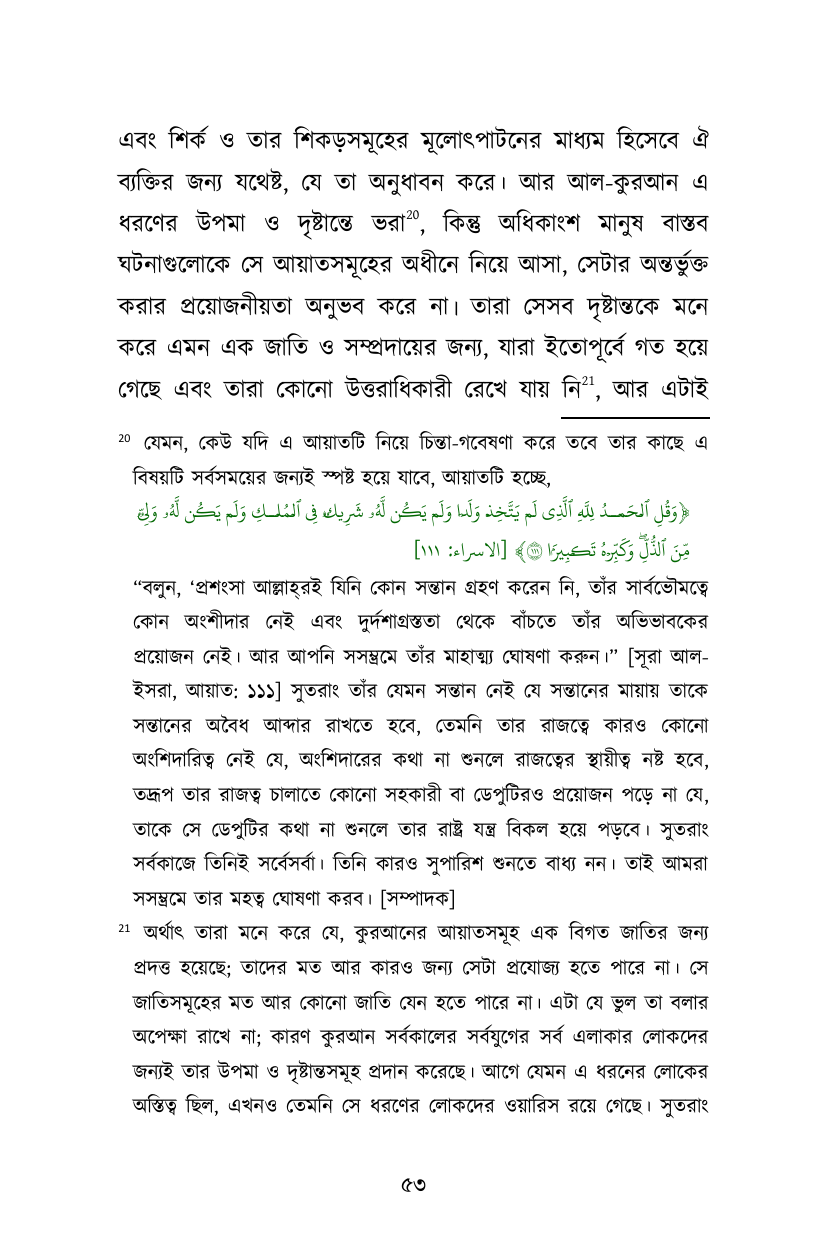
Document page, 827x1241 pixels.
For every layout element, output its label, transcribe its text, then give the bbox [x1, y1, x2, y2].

text আল্লাহর ব্যাপারটি সম্পূর্ণ আলাদা। কারণ, তিনি ব্যতীত সকলেই মৌলিকভাবে তাঁর মুখাপেক্ষী, আর তিনি মৌলিকভাবে সকল কিছু থেকে মুখাপেক্ষীহীন ও স্বনির্ভর। সুতরাং কীভাবে তাঁর অনুমতি ব্যতীত কোনো ব্যক্তি তাঁর নিকট সুপারিশ করবে? সুতরাং এই আয়াতটি আলো, দলীল, নাজাত (মুক্তি), নির্ভেজাল তাওহীদ হিসেবে এবং শির্ক ও তার শিকড়সমূহের মূলোৎপাটনের মাধ্যম হিসেবে ঐ ব্যক্তির জন্য যথেষ্ট, যে তা অনুধাবন করে। আর আল-কুরআন এ ধরণের উপমা ও দৃষ্টান্তে ভরা, কিন্তু অধিকাংশ মানুষ বাস্তব ঘটনাগুলোকে সে আয়াতসমূহের অধীনে নিয়ে আসা, সেটার অন্তর্ভুক্ত করার প্রয়োজনীয়তা অনুভব করে না। তারা সেসব দৃষ্টান্তকে মনে করে এমন এক জাতি ও সম্প্রদায়ের জন্য, যারা ইতোপূর্বে গত হয়ে গেছে এবং তারা কোনো উত্তরাধিকারী রেখে যায় নি, আর এটাই অন্তর ও কুরআন বুঝার মধ্যে অন্তরায় সৃষ্টি করে। আল্লাহর কসম! যদি ঐসব লোক গত হয়ে যায়, তাহলে তাদের উত্তরাধিকারী হয় এমন ব্যক্তি, যে তাদের মত, তাদের চেয়ে নিকৃষ্ট ব তাদের কাছাকাছি, আর কুরআন যেভাবে পূর্বাক্তদের অন্তর্ভুক্ত করেছে, সেভাবে পরবর্তী শ্রেণীর লোকদেরকেও সে বিধি-বিধান ও দৃষ্টান্তের অন্তর্ভুক্ত করে। কিন্তু বাস্তব বিষয়টি হলো যেমন উমার ইবনুল খাত্তাব রাদিয়াল্লাহু ‘আনহু বলেছেন: ‘ইসলামের রশিসমূহ একটা একটা করে নষ্ট হয়ে যাবে, যখন কোনো ব্যক্তি জাহেলিয়াত সম্পর্কে না জেনেই ইসলামের মধ্যে বেড়ে উঠে।’ আর এটা এ জন্য যে, যখন সে জানবে না জাহেলিয়াত ও শির্ক সম্পর্কে এবং জানবে না কুরআন কোনো বিষয়কে সমর্থন করে ও কোনোটাকে নিন্দা করে, তখন সে তাতে জড়িয়ে যাবে, তাকে স্বীকৃতি দিবে, তার দিকে অন্যকে আহ্বান করবে, তাকে সঠিক এবং উত্তম বলে মনে করবে, আর সে বুঝতে পারবে না যে, সে যার ওপর প্রতিষ্ঠিত আছে, তা যে জাহেলিয়াত অথবা তার অনুরূপ কিছু অথবা তার চেয়ে নিকৃষ্ট অথবা তার কাছাকাছি কোনো কিছু; ফলে এর দ্বারা ইসলামের রশি বা খুঁটিসমূহ নষ্ট হয়ে যাবে, আর ভালো কাজ মন্দ কাজে পরিণত হবে, মন্দ কাজ ভালো কাজে পরিণত হবে, আর বিদ‘আত সুন্নাতে পরিণত হবে, সুন্নাত বিদ‘আতে পরিণত হবে, আর কোনো ব্যক্তিকে নির্ভেজাল ঈমান ও তাওহীদের কারণে কাফের বলে বসবে, আর রাসূল সাল্লাল্লাহু ‘আলাইহি ওয়াসাল্লামের অনুসরণ করা এবং প্রবৃত্তি ও বিদ‘আত থেকে দূরে থাকাটাকে বিদ‘আত বলবে। আর যে ব্যক্তির দূরদৃষ্টি ও প্রাণবন্ত হৃদয় আছে, সে এটাকে স্বচক্ষে দেখতে পাবে। সুতরাং আল্লাহ তা‘আলাই হলেন সাহায্যস্থল। আর ঐসব পূর্ববর্তী মুশরিকদের বক্তব্য নকল করে আল্লাহ তা‘আলা বলেন: [118, 118, 709, 408]
